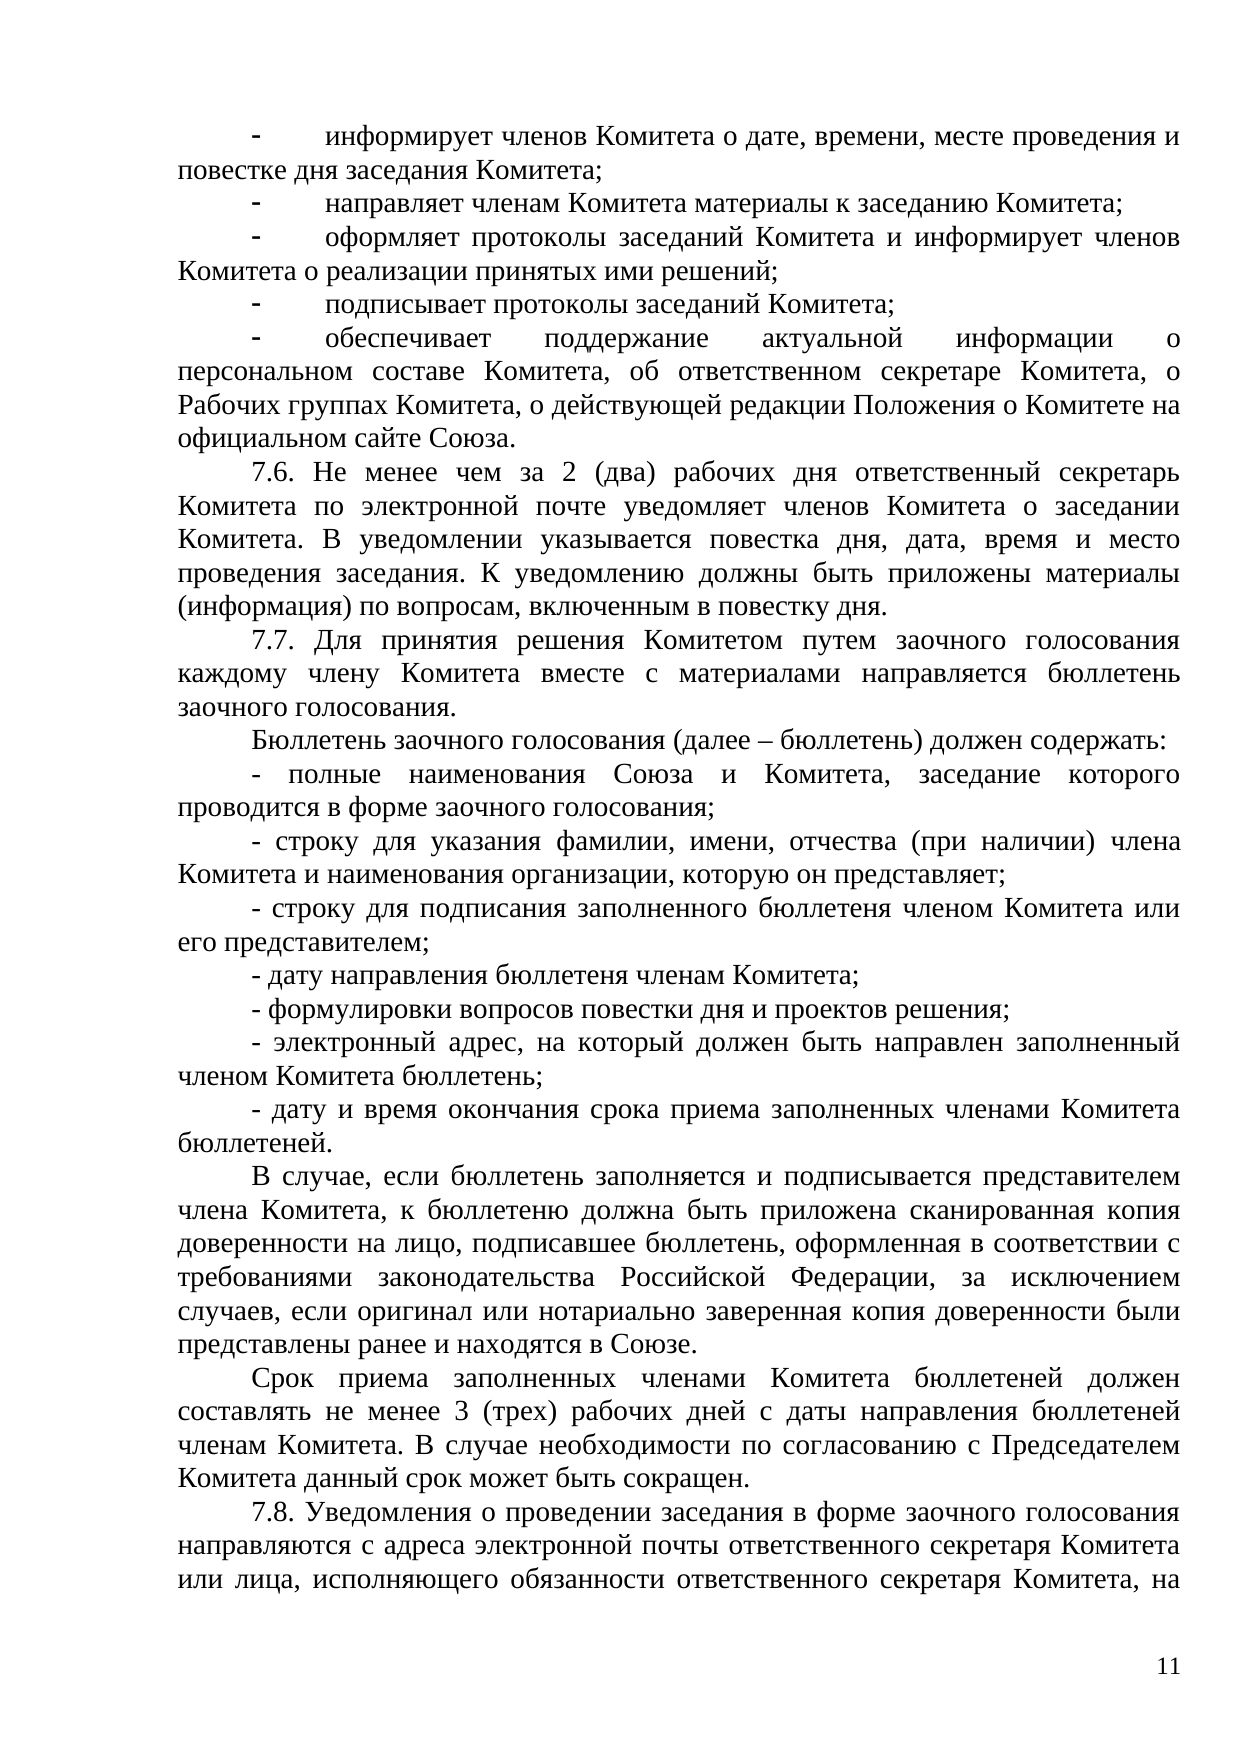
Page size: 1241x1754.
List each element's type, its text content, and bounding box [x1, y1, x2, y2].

list информирует членов Комитета о дате, времени, месте проведения и повестке дня заседания Комитета; [177, 118, 1181, 185]
text Бюллетень заочного голосования (далее – бюллетень) должен содержать: [177, 722, 1181, 756]
text Срок приема заполненных членами Комитета бюллетеней должен составлять не менее 3 (трех) рабочих дней с даты направления бюллетеней членам Комитета. В случае необходимости по согласованию с Председателем Комитета данный срок может быть сокращен. [177, 1360, 1181, 1494]
text 7.6. Не менее чем за 2 (два) рабочих дня ответственный секретарь Комитета по электронной почте уведомляет членов Комитета о заседании Комитета. В уведомлении указывается повестка дня, дата, время и место проведения заседания. К уведомлению должны быть приложены материалы (информация) по вопросам, включенным в повестку дня. [177, 454, 1181, 622]
list направляет членам Комитета материалы к заседанию Комитета; [177, 185, 1181, 219]
text - электронный адрес, на который должен быть направлен заполненный членом Комитета бюллетень; [177, 1024, 1181, 1091]
list обеспечивает поддержание актуальной информации о персональном составе Комитета, об ответственном секретаре Комитета, о Рабочих группах Комитета, о действующей редакции Положения о Комитете на официальном сайте Союза. [177, 320, 1181, 454]
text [177, 1494, 1181, 1594]
text - дату и время окончания срока приема заполненных членами Комитета бюллетеней. [177, 1091, 1181, 1158]
text - строку для подписания заполненного бюллетеня членом Комитета или его представителем; [177, 890, 1181, 957]
list оформляет протоколы заседаний Комитета и информирует членов Комитета о реализации принятых ими решений; [177, 219, 1181, 286]
text - формулировки вопросов повестки дня и проектов решения; [177, 991, 1181, 1024]
text - дату направления бюллетеня членам Комитета; [177, 957, 1181, 991]
text В случае, если бюллетень заполняется и подписывается представителем члена Комитета, к бюллетеню должна быть приложена сканированная копия доверенности на лицо, подписавшее бюллетень, оформленная в соответствии с требованиями законодательства Российской Федерации, за исключением случаев, если оригинал или нотариально заверенная копия доверенности были представлены ранее и находятся в Союзе. [177, 1158, 1181, 1360]
text - строку для указания фамилии, имени, отчества (при наличии) члена Комитета и наименования организации, которую он представляет; [177, 823, 1181, 890]
text - полные наименования Союза и Комитета, заседание которого проводится в форме заочного голосования; [177, 756, 1181, 823]
list подписывает протоколы заседаний Комитета; [177, 286, 1181, 320]
text 7.7. Для принятия решения Комитетом путем заочного голосования каждому члену Комитета вместе с материалами направляется бюллетень заочного голосования. [177, 622, 1181, 722]
